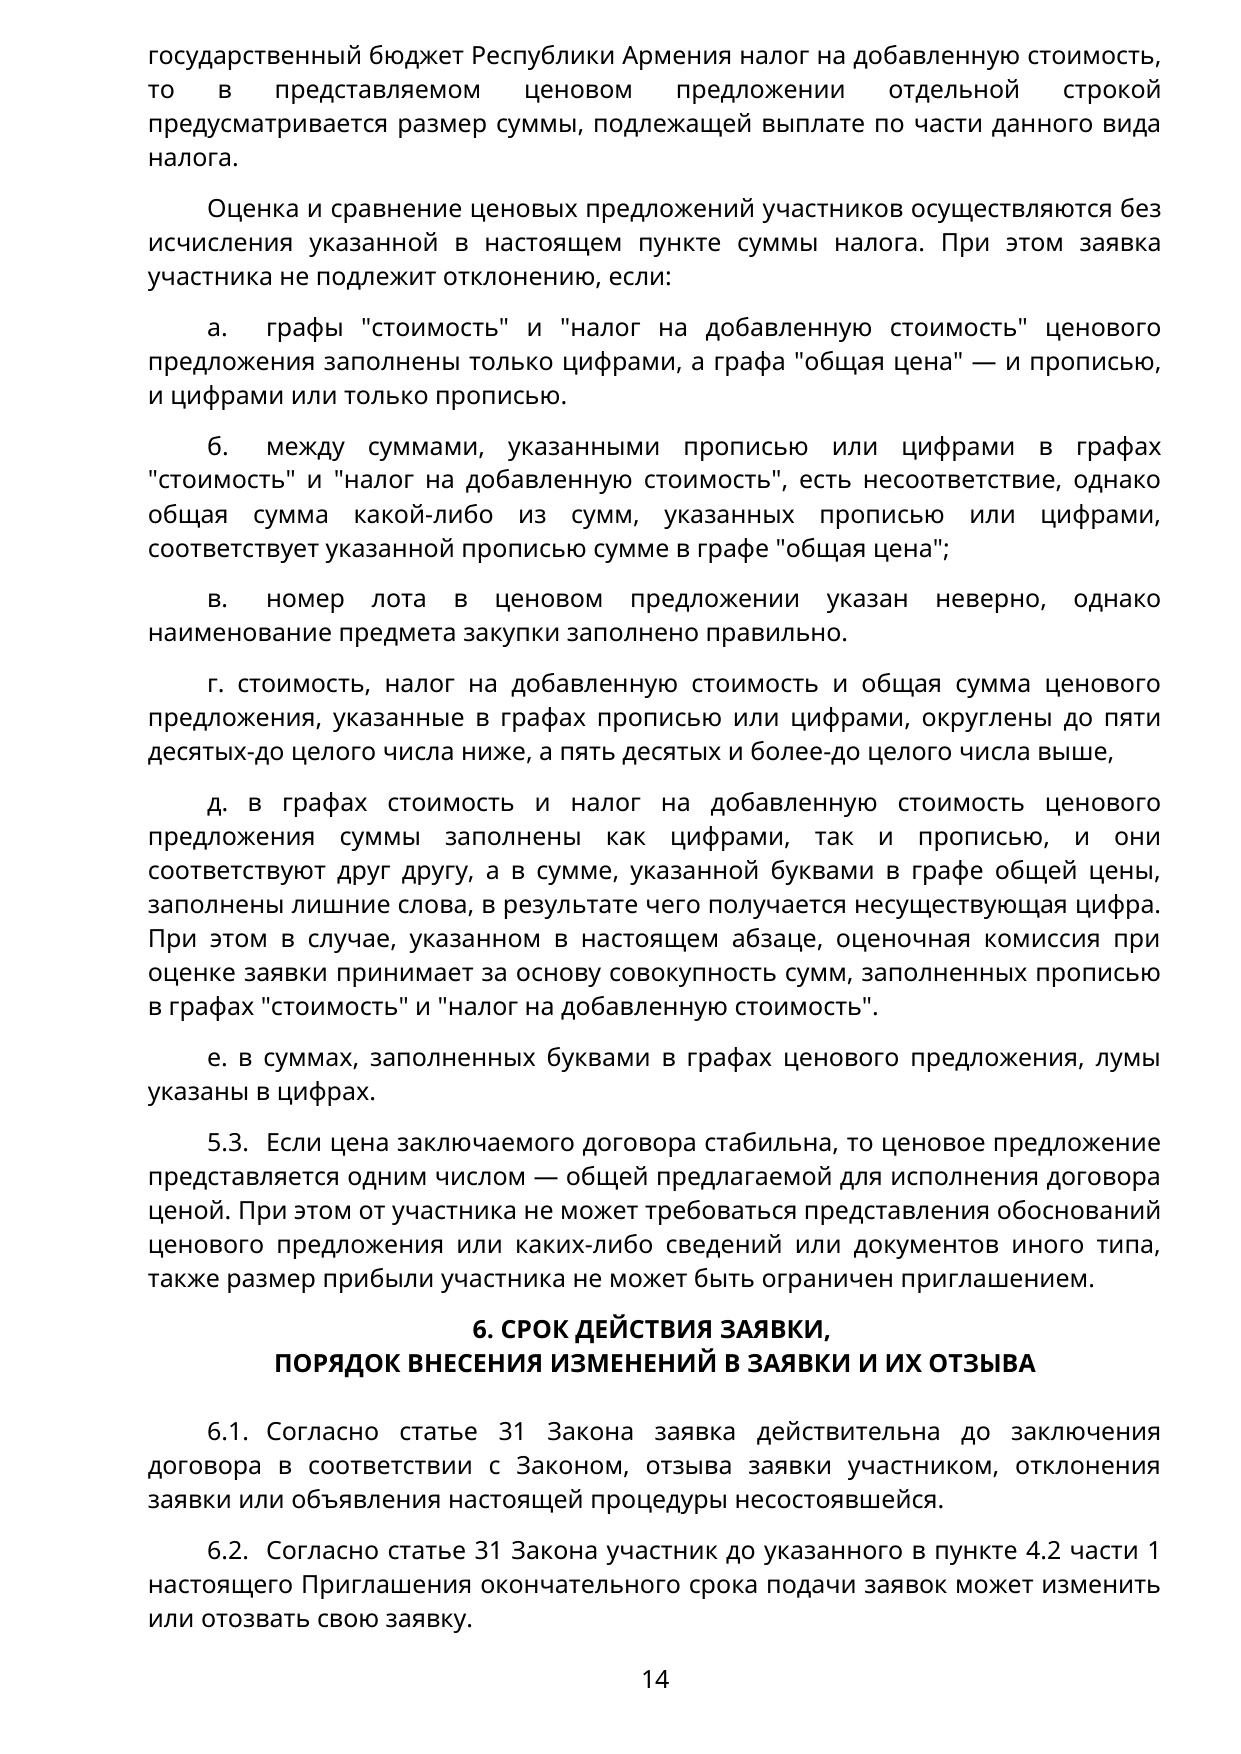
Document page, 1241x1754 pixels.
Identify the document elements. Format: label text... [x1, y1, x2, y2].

text в. номер лота в ценовом предложении указан неверно, однако наименование предмета закупки заполнено правильно. [148, 581, 1162, 649]
text е. в суммах, заполненных буквами в графах ценового предложения, лумы указаны в цифрах. [148, 1040, 1162, 1108]
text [148, 37, 1162, 174]
text а. графы "стоимость" и "налог на добавленную стоимость" ценового предложения заполнены только цифрами, а графа "общая цена" — и прописью, и цифрами или только прописью. [148, 309, 1162, 411]
text д. в графах стоимость и налог на добавленную стоимость ценового предложения суммы заполнены как цифрами, так и прописью, и они соответствуют друг другу, а в сумме, указанной буквами в графе общей цены, заполнены лишние слова, в результате чего получается несуществующая цифра. При этом в случае, указанном в настоящем абзаце, оценочная комиссия при оценке заявки принимает за основу совокупность сумм, заполненных прописью в графах "стоимость" и "налог на добавленную стоимость". [148, 785, 1162, 1023]
text 6.1. Согласно статье 31 Закона заявка действительна до заключения договора в соответствии с Законом, отзыва заявки участником, отклонения заявки или объявления настоящей процедуры несостоявшейся. [148, 1414, 1162, 1516]
text 6.2. Согласно статье 31 Закона участник до указанного в пункте 4.2 части 1 настоящего Приглашения окончательного срока подачи заявок может изменить или отозвать свою заявку. [148, 1533, 1162, 1635]
text б. между суммами, указанными прописью или цифрами в графах "стоимость" и "налог на добавленную стоимость", есть несоответствие, однако общая сумма какой-либо из сумм, указанных прописью или цифрами, соответствует указанной прописью сумме в графе "общая цена"; [148, 428, 1162, 564]
text 6. СРОК ДЕЙСТВИЯ ЗАЯВКИ, ПОРЯДОК ВНЕСЕНИЯ ИЗМЕНЕНИЙ В ЗАЯВКИ И ИХ ОТЗЫВА [148, 1312, 1162, 1380]
text Оценка и сравнение ценовых предложений участников осуществляются без исчисления указанной в настоящем пункте суммы налога. При этом заявка участника не подлежит отклонению, если: [148, 190, 1162, 293]
text г. стоимость, налог на добавленную стоимость и общая сумма ценового предложения, указанные в графах прописью или цифрами, округлены до пяти десятых-до целого числа ниже, а пять десятых и более-до целого числа выше, [148, 666, 1162, 768]
text 5.3. Если цена заключаемого договора стабильна, то ценовое предложение представляется одним числом — общей предлагаемой для исполнения договора ценой. При этом от участника не может требоваться представления обоснований ценового предложения или каких-либо сведений или документов иного типа, также размер прибыли участника не может быть ограничен приглашением. [148, 1124, 1162, 1295]
